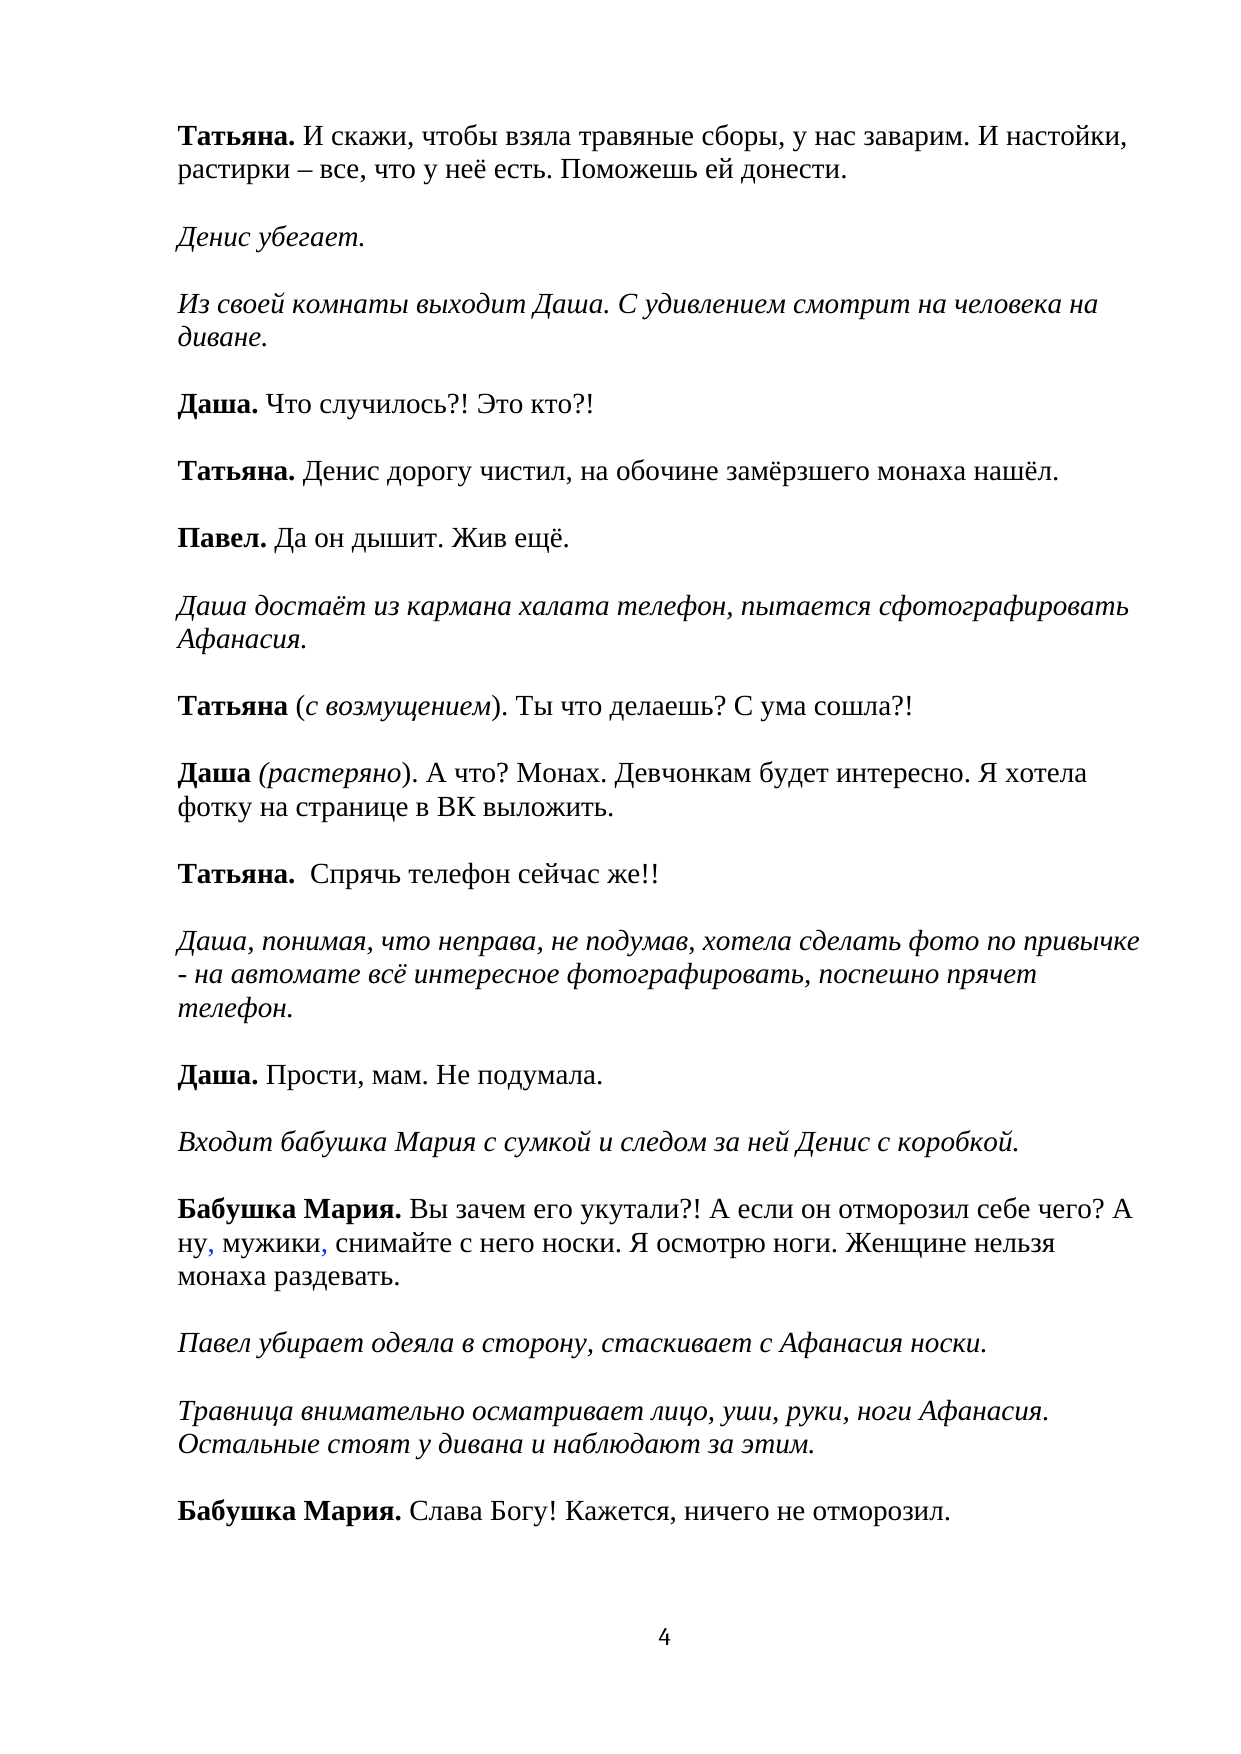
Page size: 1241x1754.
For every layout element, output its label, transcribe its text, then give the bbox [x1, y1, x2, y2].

text Татьяна. Денис дорогу чистил, на обочине замёрзшего монаха нашёл. [177, 453, 1152, 487]
text Из своей комнаты выходит Даша. С удивлением смотрит на человека на диване. [177, 286, 1152, 353]
text Даша, понимая, что неправа, не подумав, хотела сделать фото по привычке - на автомате всё интересное фотографировать, поспешно прячет телефон. [177, 923, 1152, 1024]
text Татьяна. Спрячь телефон сейчас же!! [177, 856, 1152, 889]
text Павел. Да он дышит. Жив ещё. [177, 521, 1152, 554]
text Денис убегает. [177, 219, 1152, 252]
text Входит бабушка Мария с сумкой и следом за ней Денис с коробкой. [177, 1124, 1152, 1158]
text Даша достаёт из кармана халата телефон, пытается сфотографировать Афанасия. [177, 588, 1152, 655]
text Даша. Что случилось?! Это кто?! [177, 386, 1152, 420]
text Павел убирает одеяла в сторону, стаскивает с Афанасия носки. [177, 1326, 1152, 1359]
text Бабушка Мария. Слава Богу! Кажется, ничего не отморозил. [177, 1493, 1152, 1527]
text Травница внимательно осматривает лицо, уши, руки, ноги Афанасия. Остальные стоят у дивана и наблюдают за этим. [177, 1393, 1152, 1460]
text Татьяна (с возмущением). Ты что делаешь? С ума сошла?! [177, 688, 1152, 722]
text Даша (растеряно). А что? Монах. Девчонкам будет интересно. Я хотела фотку на странице в ВК выложить. [177, 755, 1152, 822]
text Бабушка Мария. Вы зачем его укутали?! А если он отморозил себе чего? А ну, мужики, снимайте с него носки. Я осмотрю ноги. Женщине нельзя монаха раздевать. [177, 1191, 1152, 1292]
text Татьяна. И скажи, чтобы взяла травяные сборы, у нас заварим. И настойки, растирки – все, что у неё есть. Поможешь ей донести. [177, 118, 1152, 185]
text Даша. Прости, мам. Не подумала. [177, 1057, 1152, 1091]
